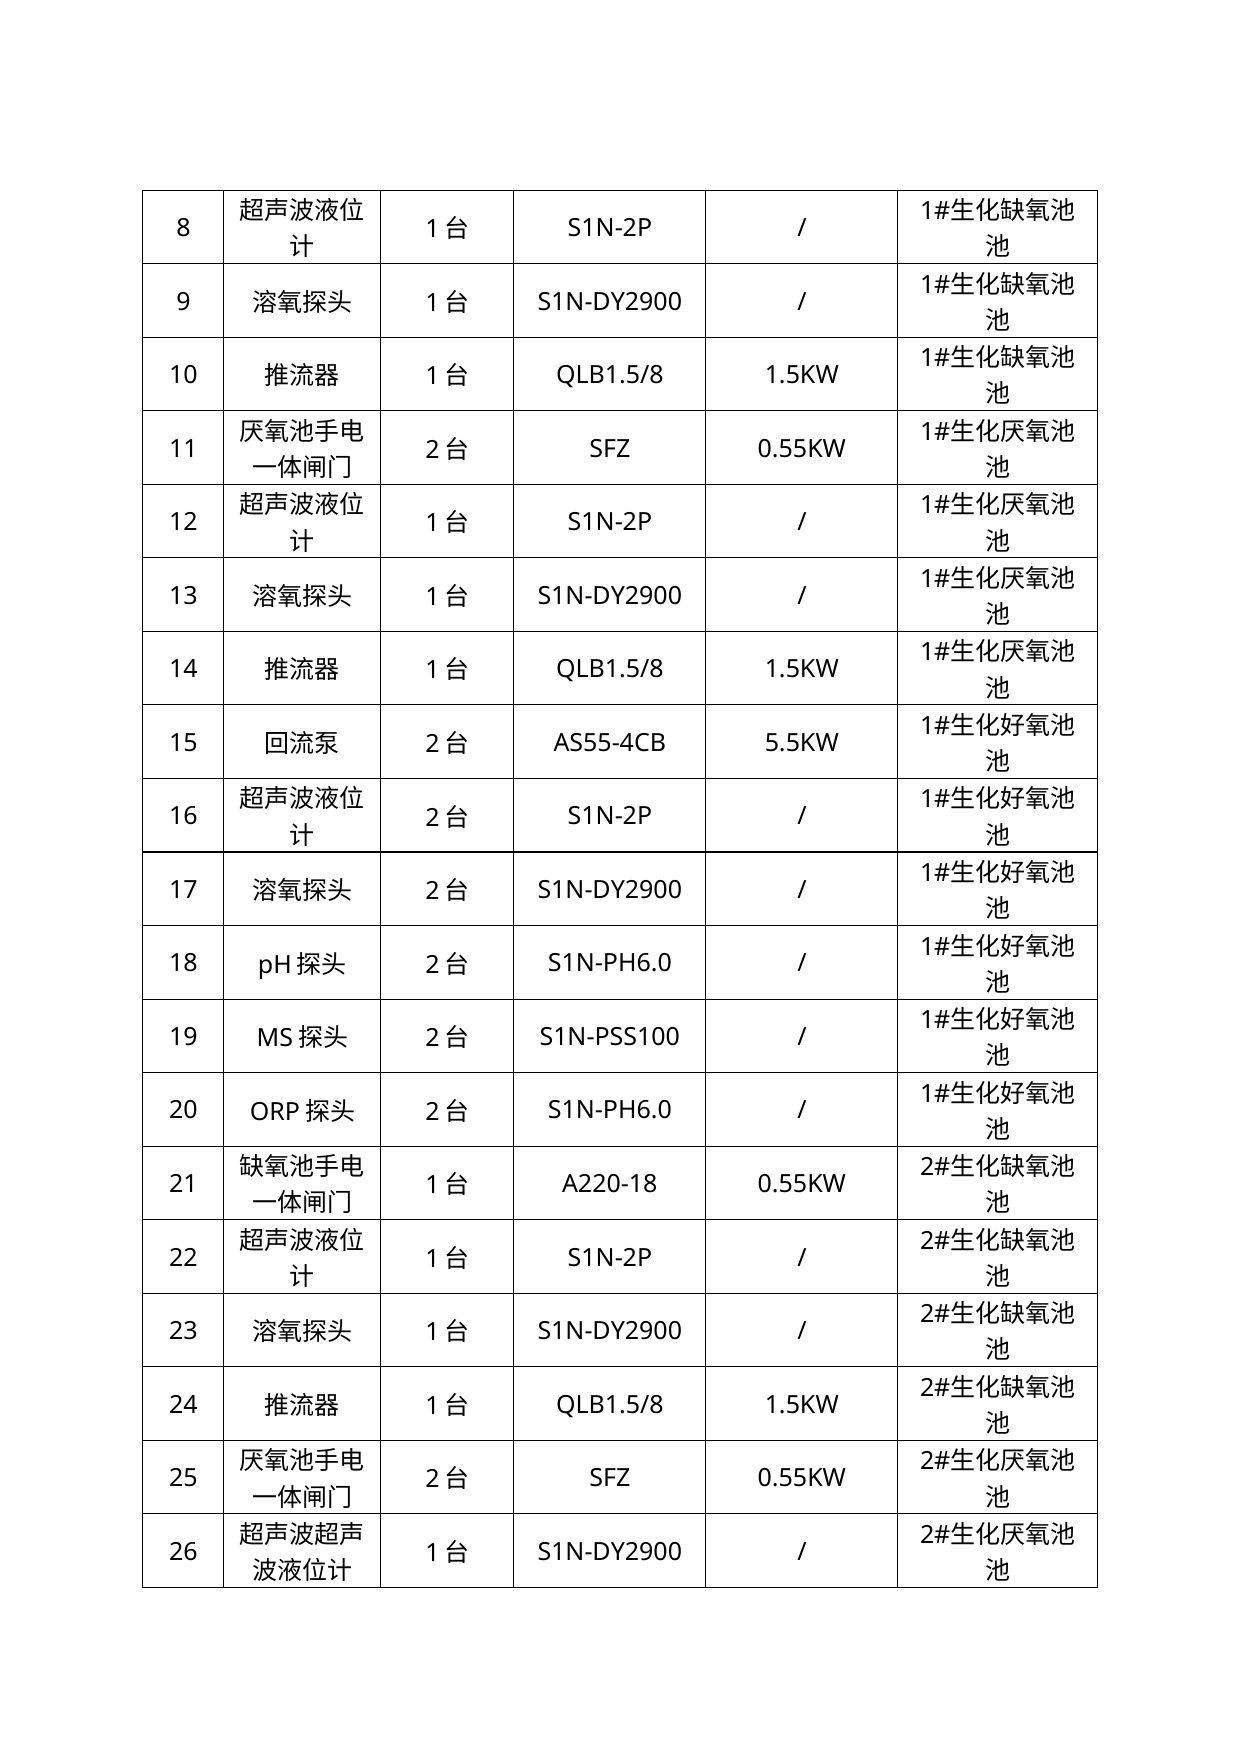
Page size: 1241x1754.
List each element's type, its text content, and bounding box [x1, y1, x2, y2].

table_cell 溶氧探头 [224, 853, 380, 925]
table_cell 2#生化缺氧池池 [898, 1367, 1097, 1440]
table_cell 20 [143, 1073, 223, 1146]
table_cell 1台 [381, 1220, 513, 1293]
table_cell 厌氧池手电一体闸门 [224, 1441, 380, 1513]
table_cell 2#生化厌氧池池 [898, 1441, 1097, 1513]
table_cell QLB1.5/8 [514, 1367, 705, 1440]
table_cell 1#生化好氧池池 [898, 1073, 1097, 1146]
table_cell 2台 [381, 1073, 513, 1146]
table_cell 超声波超声波液位计 [224, 1514, 380, 1587]
table_cell 2台 [381, 779, 513, 851]
table_cell 17 [143, 853, 223, 925]
table_cell S1N-DY2900 [514, 1294, 705, 1366]
table_cell / [706, 191, 897, 263]
table_cell / [706, 264, 897, 337]
table_cell AS55-4CB [514, 705, 705, 778]
table_cell / [706, 1220, 897, 1293]
table_cell 1台 [381, 1367, 513, 1440]
table_cell 12 [143, 485, 223, 557]
table_cell 18 [143, 926, 223, 998]
table_cell S1N-DY2900 [514, 853, 705, 925]
table_cell / [706, 485, 897, 557]
table_cell 1#生化厌氧池池 [898, 558, 1097, 631]
table_cell 13 [143, 558, 223, 631]
table_cell 1#生化好氧池池 [898, 853, 1097, 925]
table_cell 1台 [381, 558, 513, 631]
table_cell / [706, 1073, 897, 1146]
table_cell 2#生化厌氧池池 [898, 1514, 1097, 1587]
table_cell 推流器 [224, 1367, 380, 1440]
table_cell S1N-2P [514, 485, 705, 557]
table_cell 推流器 [224, 338, 380, 410]
table_cell 2台 [381, 411, 513, 484]
table_cell 1#生化缺氧池池 [898, 338, 1097, 410]
table_cell / [706, 926, 897, 998]
table_cell A220-18 [514, 1147, 705, 1219]
table_cell 2#生化缺氧池池 [898, 1147, 1097, 1219]
table_cell 2台 [381, 853, 513, 925]
table_cell SFZ [514, 411, 705, 484]
table_cell 0.55KW [706, 1441, 897, 1513]
table_cell S1N-DY2900 [514, 558, 705, 631]
table_cell 1.5KW [706, 338, 897, 410]
table_cell 23 [143, 1294, 223, 1366]
table_cell S1N-2P [514, 191, 705, 263]
table_cell S1N-PH6.0 [514, 926, 705, 998]
table_cell / [706, 1000, 897, 1072]
table_cell 5.5KW [706, 705, 897, 778]
table_cell 1台 [381, 485, 513, 557]
table_cell 25 [143, 1441, 223, 1513]
table_cell 1.5KW [706, 632, 897, 704]
table_cell 溶氧探头 [224, 264, 380, 337]
table_cell 15 [143, 705, 223, 778]
table_cell 14 [143, 632, 223, 704]
table_cell / [706, 1294, 897, 1366]
table_cell 1#生化好氧池池 [898, 926, 1097, 998]
table_cell 21 [143, 1147, 223, 1219]
table_cell 超声波液位计 [224, 485, 380, 557]
table_cell 1台 [381, 264, 513, 337]
table_cell 19 [143, 1000, 223, 1072]
table_cell ORP探头 [224, 1073, 380, 1146]
table_cell 1台 [381, 338, 513, 410]
table_cell 11 [143, 411, 223, 484]
table_cell S1N-2P [514, 779, 705, 851]
table_cell 1台 [381, 1147, 513, 1219]
table_cell 2台 [381, 1000, 513, 1072]
table_cell / [706, 779, 897, 851]
table_cell 1台 [381, 1294, 513, 1366]
table_cell 超声波液位计 [224, 779, 380, 851]
table_cell S1N-PSS100 [514, 1000, 705, 1072]
table_cell 24 [143, 1367, 223, 1440]
table_cell 1#生化好氧池池 [898, 1000, 1097, 1072]
table_cell SFZ [514, 1441, 705, 1513]
table_cell 超声波液位计 [224, 1220, 380, 1293]
table_cell 厌氧池手电一体闸门 [224, 411, 380, 484]
table_cell S1N-DY2900 [514, 264, 705, 337]
table_cell 溶氧探头 [224, 1294, 380, 1366]
table_cell 2#生化缺氧池池 [898, 1220, 1097, 1293]
table_cell QLB1.5/8 [514, 338, 705, 410]
table_cell 1#生化厌氧池池 [898, 411, 1097, 484]
table_cell 1#生化好氧池池 [898, 779, 1097, 851]
table_cell 0.55KW [706, 411, 897, 484]
table_cell 8 [143, 191, 223, 263]
table_cell 1台 [381, 191, 513, 263]
table_cell 超声波液位计 [224, 191, 380, 263]
table_cell MS探头 [224, 1000, 380, 1072]
table_cell S1N-DY2900 [514, 1514, 705, 1587]
table_cell 2台 [381, 1441, 513, 1513]
table_cell 2台 [381, 705, 513, 778]
table_cell 推流器 [224, 632, 380, 704]
table_cell / [706, 558, 897, 631]
table_cell 9 [143, 264, 223, 337]
table_cell 2台 [381, 926, 513, 998]
table_cell 1台 [381, 1514, 513, 1587]
table_cell 1#生化缺氧池池 [898, 191, 1097, 263]
table_cell S1N-PH6.0 [514, 1073, 705, 1146]
table_cell / [706, 1514, 897, 1587]
table_cell pH探头 [224, 926, 380, 998]
table_cell QLB1.5/8 [514, 632, 705, 704]
table_cell 26 [143, 1514, 223, 1587]
table_cell / [706, 853, 897, 925]
table_cell 1#生化厌氧池池 [898, 485, 1097, 557]
table_cell 溶氧探头 [224, 558, 380, 631]
table_cell 1#生化缺氧池池 [898, 264, 1097, 337]
table_cell 缺氧池手电一体闸门 [224, 1147, 380, 1219]
table_cell 回流泵 [224, 705, 380, 778]
table_cell 1.5KW [706, 1367, 897, 1440]
table_cell 2#生化缺氧池池 [898, 1294, 1097, 1366]
table_cell 1#生化好氧池池 [898, 705, 1097, 778]
table_cell 1台 [381, 632, 513, 704]
table_cell S1N-2P [514, 1220, 705, 1293]
table_cell 10 [143, 338, 223, 410]
table_cell 1#生化厌氧池池 [898, 632, 1097, 704]
table_cell 22 [143, 1220, 223, 1293]
table_cell 0.55KW [706, 1147, 897, 1219]
table_cell 16 [143, 779, 223, 851]
